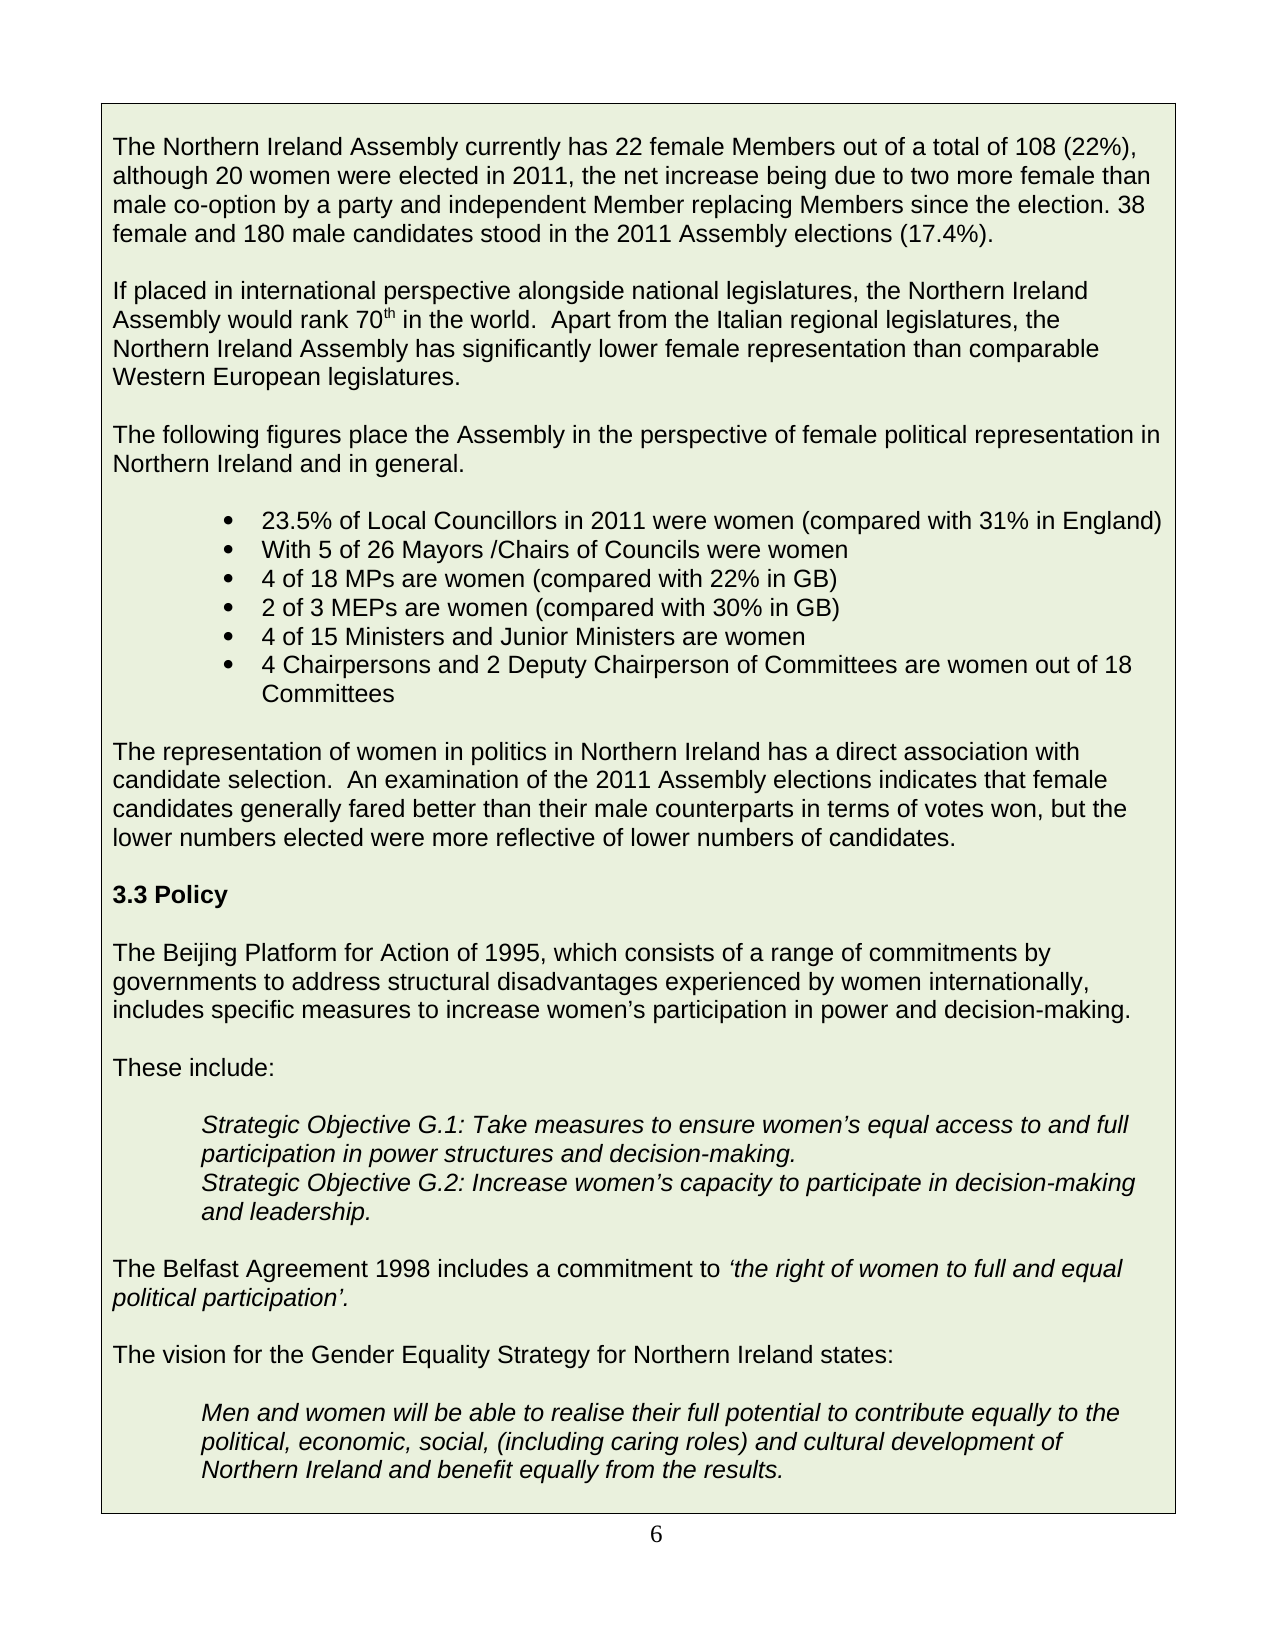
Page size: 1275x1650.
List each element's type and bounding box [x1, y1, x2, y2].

table_cell [102, 104, 1175, 1513]
